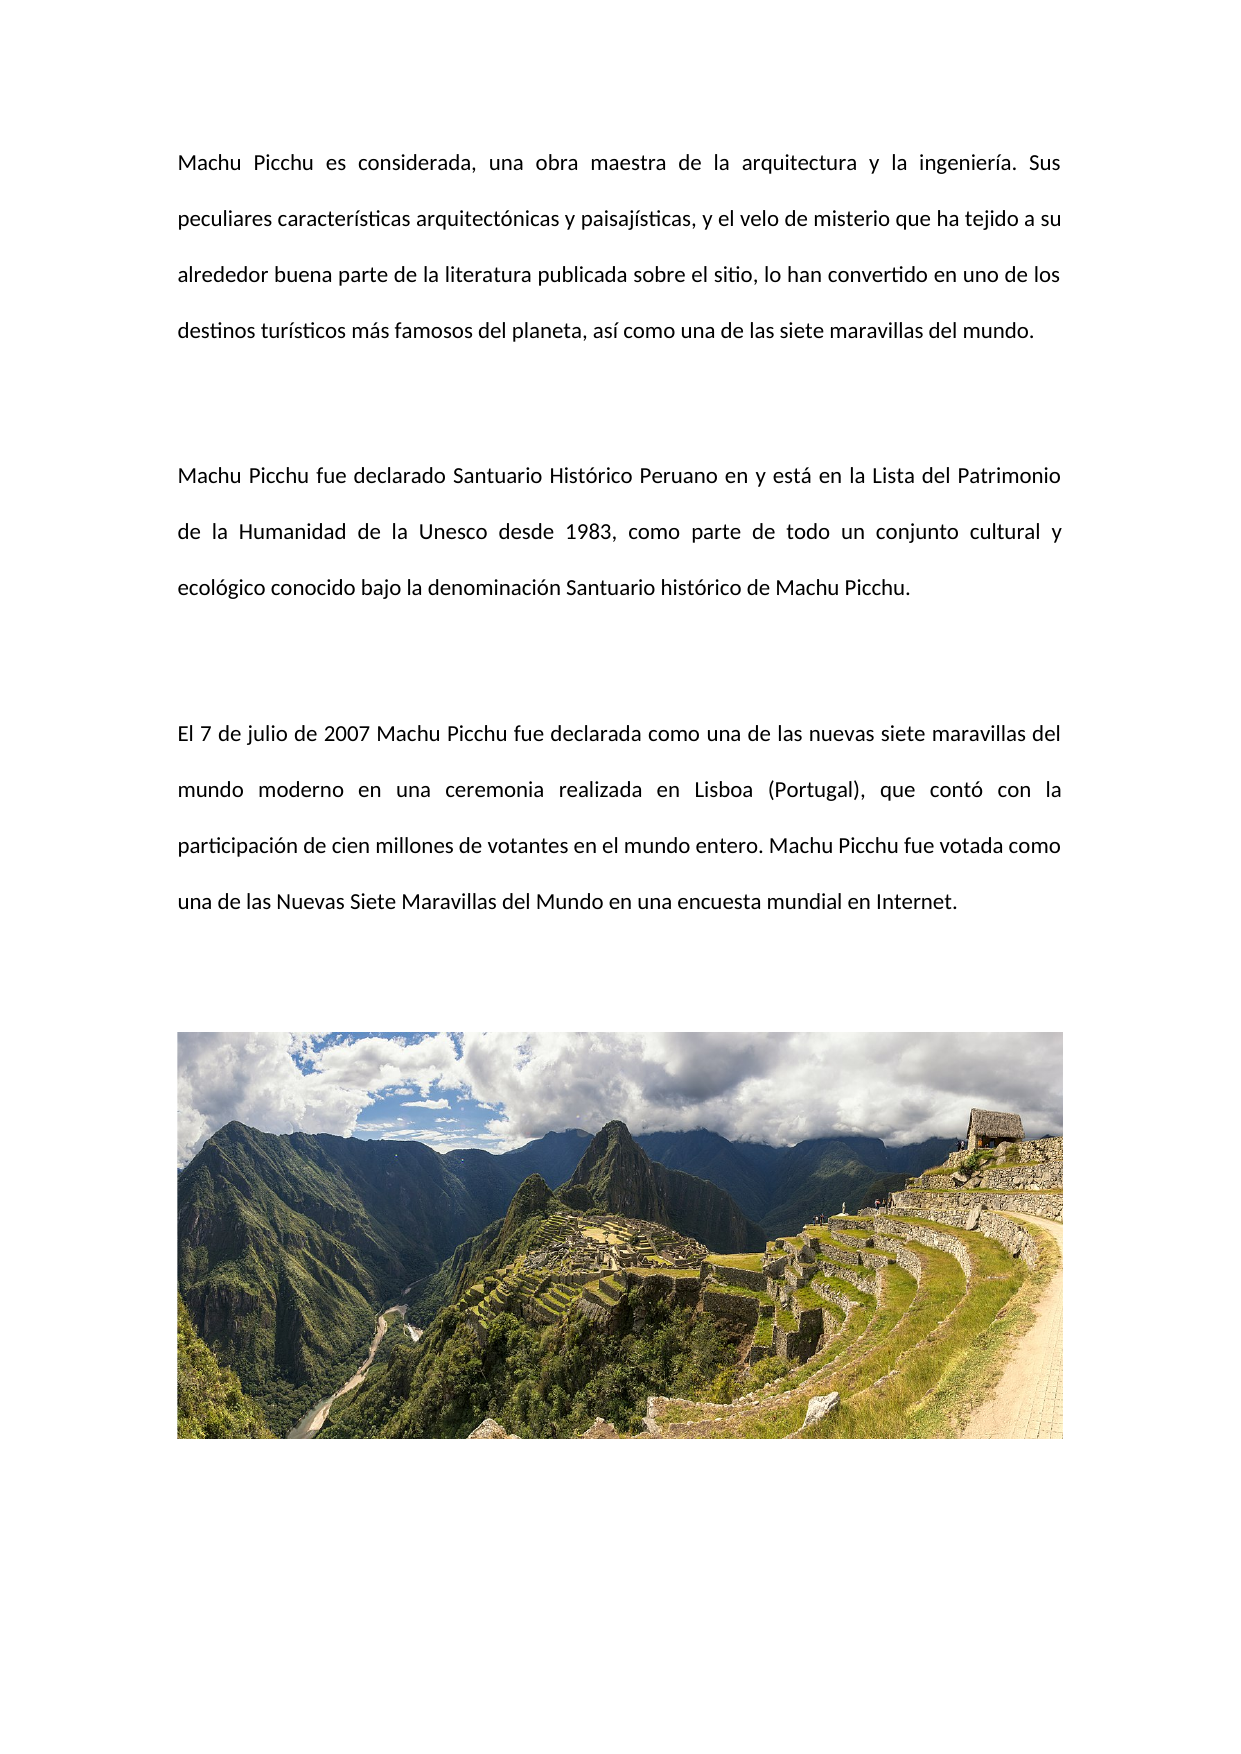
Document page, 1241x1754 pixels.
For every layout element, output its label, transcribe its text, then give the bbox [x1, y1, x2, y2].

picture [177, 1032, 1063, 1439]
text Machu Picchu es considerada, una obra maestra de la arquitectura y la ingeniería. Sus peculiares características arquitectónicas y paisajísticas, y el velo de misterio que ha tejido a su alrededor buena parte de la literatura publicada sobre el sitio, lo han convertido en uno de los destinos turísticos más famosos del planeta, así como una de las siete maravillas del mundo. [177, 148, 1063, 344]
text El 7 de julio de 2007 Machu Picchu fue declarada como una de las nuevas siete maravillas del mundo moderno en una ceremonia realizada en Lisboa (Portugal), que contó con la participación de cien millones de votantes en el mundo entero. Machu Picchu fue votada como una de las Nuevas Siete Maravillas del Mundo en una encuesta mundial en Internet. [177, 719, 1063, 915]
text Machu Picchu fue declarado Santuario Histórico Peruano en y está en la Lista del Patrimonio de la Humanidad de la Unesco desde 1983, como parte de todo un conjunto cultural y ecológico conocido bajo la denominación Santuario histórico de Machu Picchu. [177, 461, 1063, 601]
